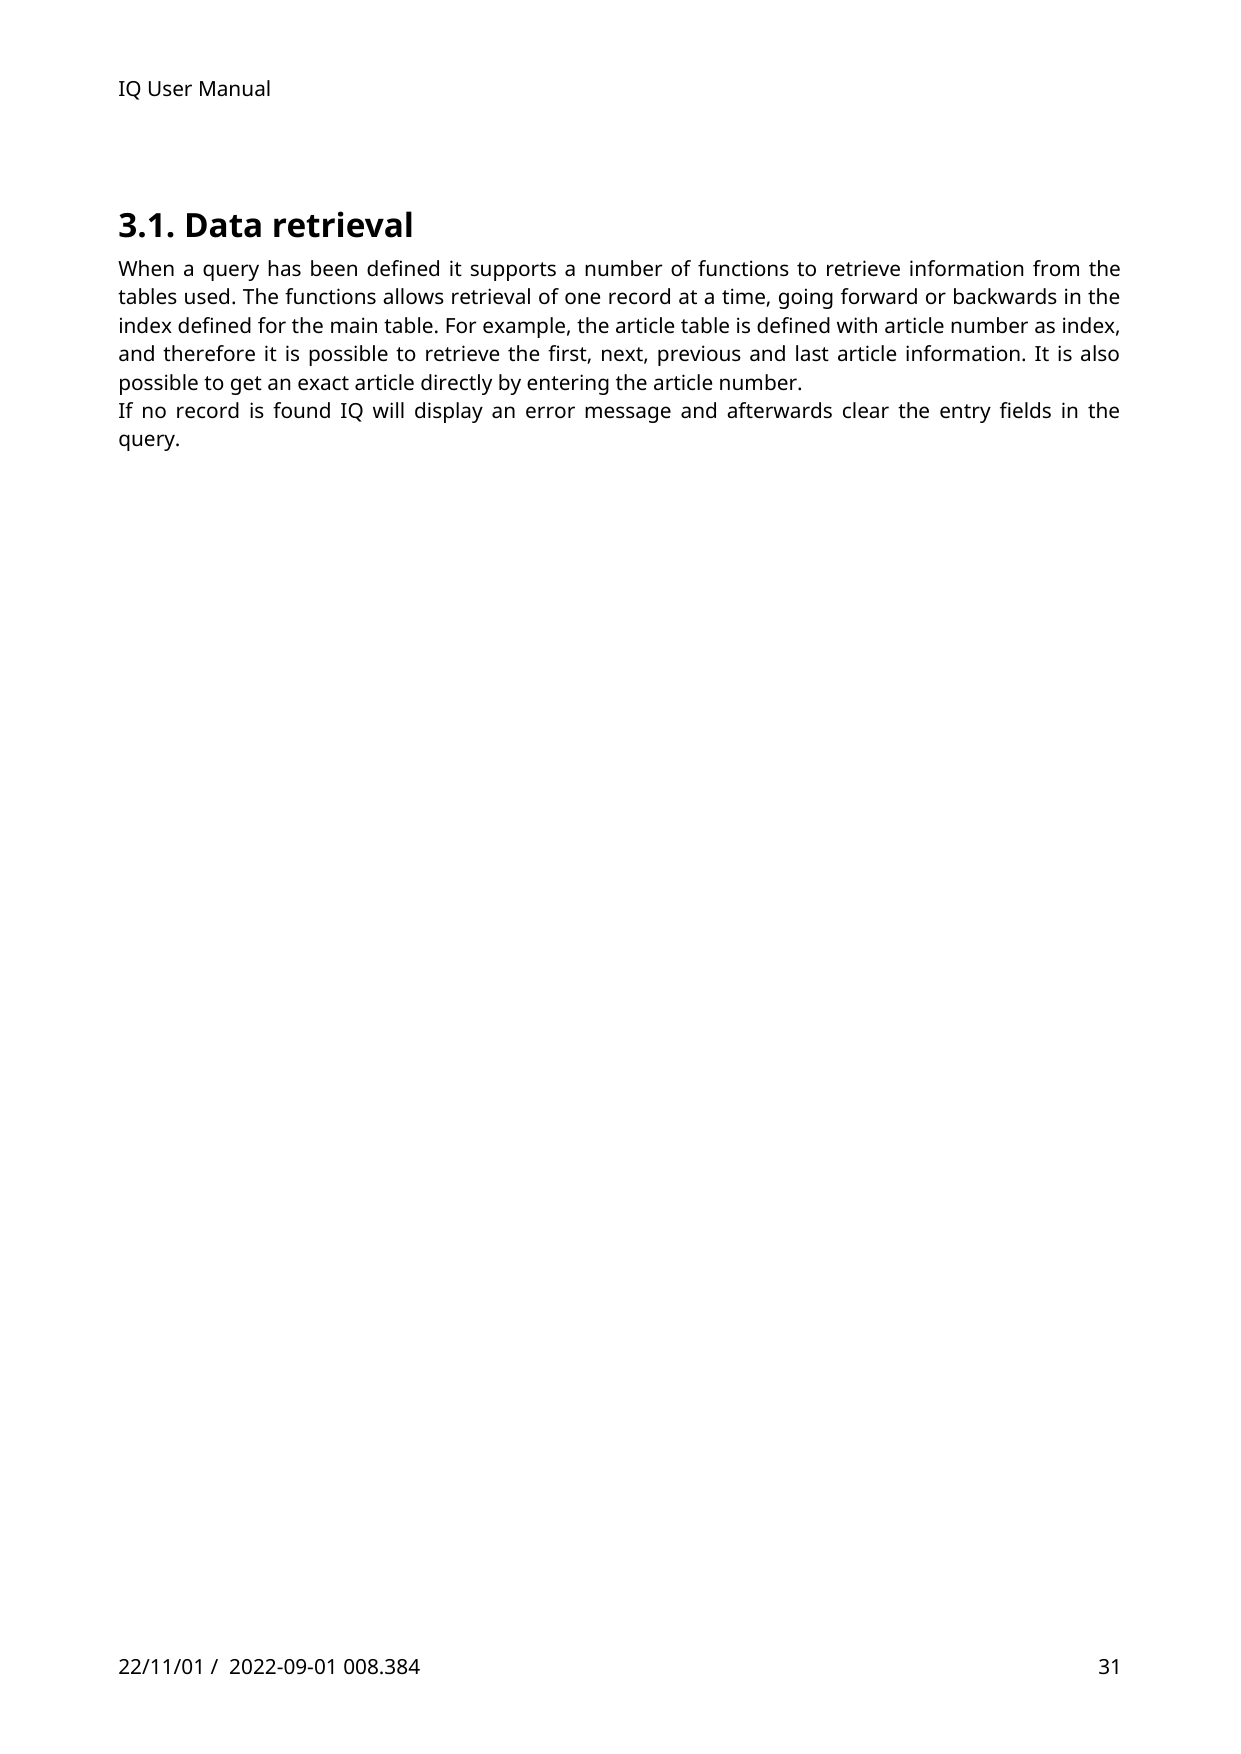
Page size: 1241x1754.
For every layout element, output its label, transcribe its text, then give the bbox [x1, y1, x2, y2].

text If no record is found IQ will display an error message and afterwards clear the entry fields in the query. [118, 396, 1122, 453]
text When a query has been defined it supports a number of functions to retrieve information from the tables used. The functions allows retrieval of one record at a time, going forward or backwards in the index defined for the main table. For example, the article table is defined with article number as index, and therefore it is possible to retrieve the first, next, previous and last article information. It is also possible to get an exact article directly by entering the article number. [118, 254, 1122, 396]
subtitle 3.1. Data retrieval [118, 202, 1122, 248]
